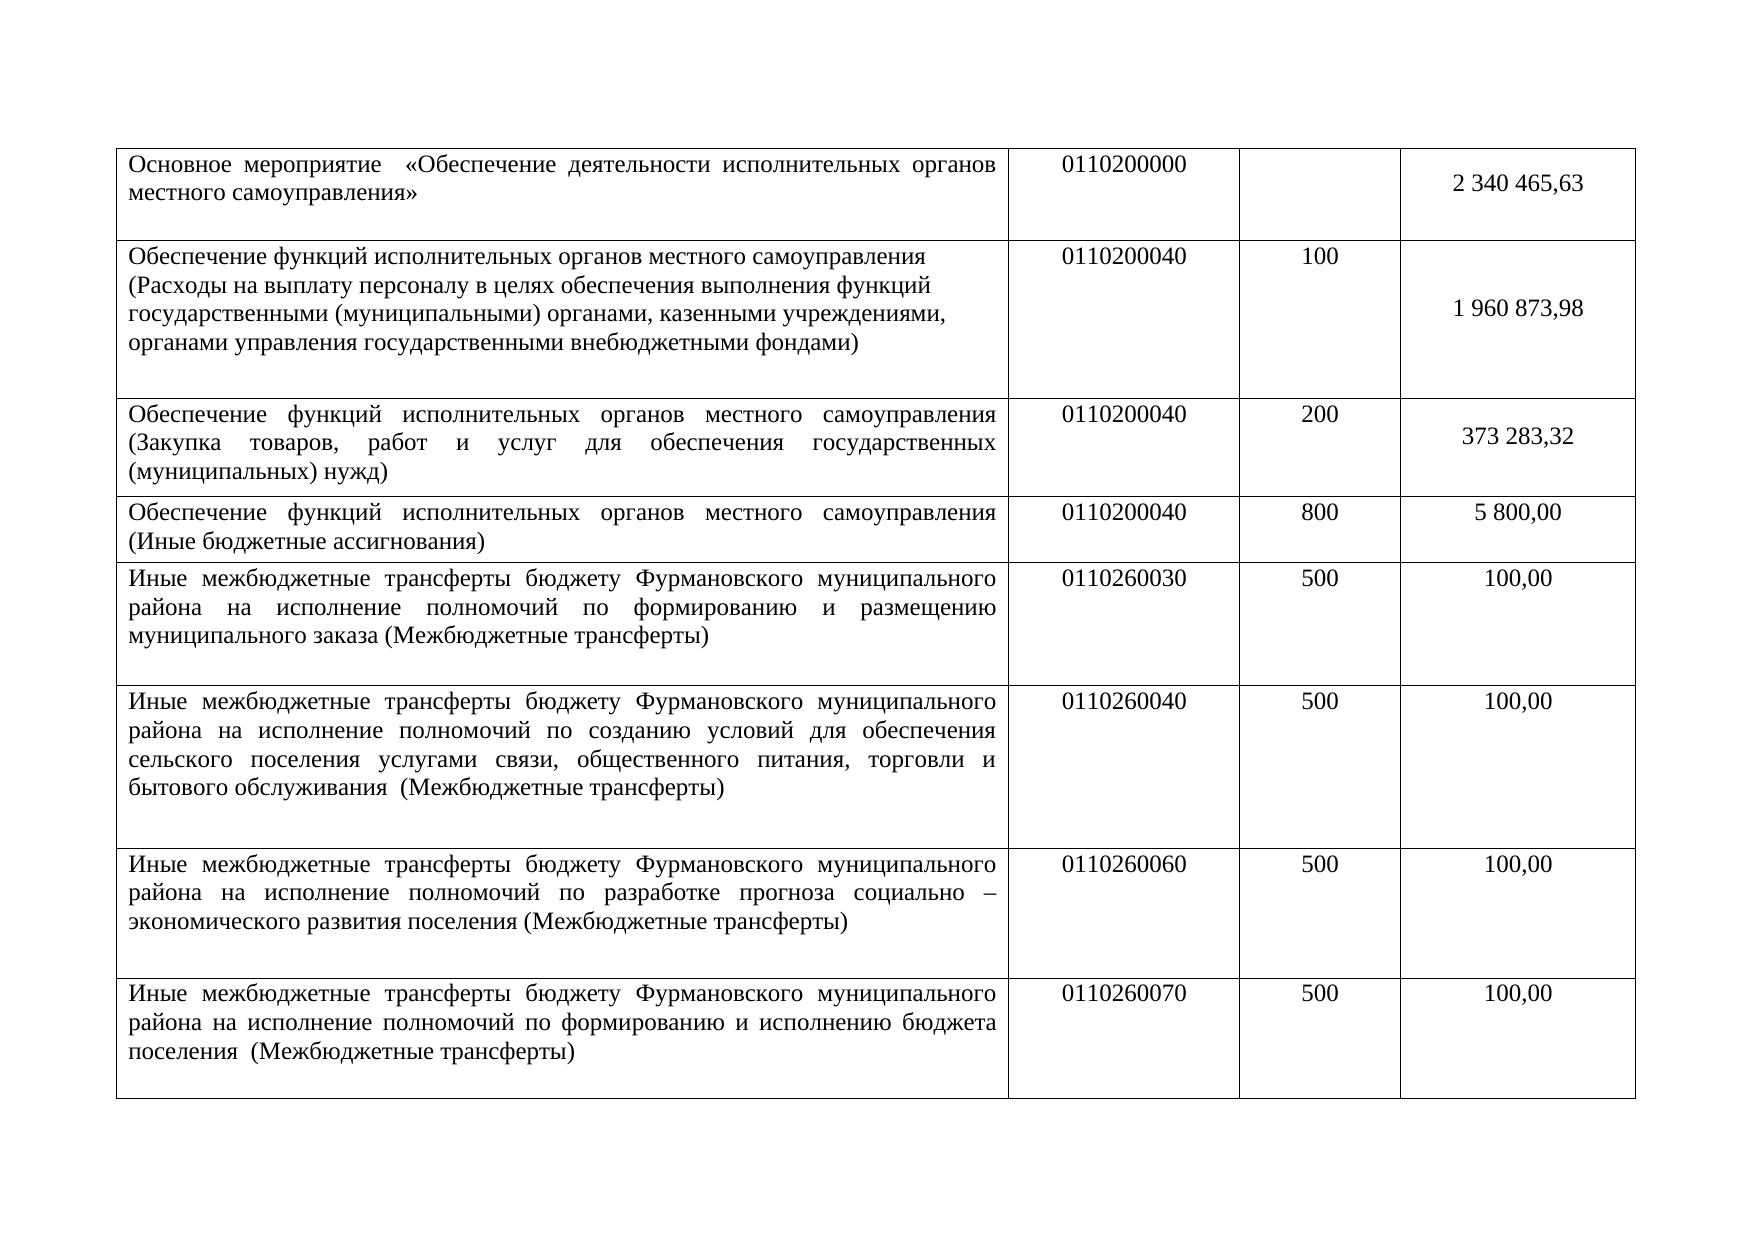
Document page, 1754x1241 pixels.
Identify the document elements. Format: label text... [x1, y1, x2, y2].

table_cell 0110200000 [1009, 149, 1239, 240]
table_cell 100,00 [1401, 979, 1635, 1098]
table_cell 2 340 465,63 [1401, 149, 1635, 240]
table_cell Иные межбюджетные трансферты бюджету Фурмановского муниципального района на исполнение полномочий по формированию и размещению муниципального заказа (Межбюджетные трансферты) [117, 563, 1008, 685]
table_cell Обеспечение функций исполнительных органов местного самоуправления (Иные бюджетные ассигнования) [117, 497, 1008, 562]
table_cell 100,00 [1401, 563, 1635, 685]
table_cell Основное мероприятие «Обеспечение деятельности исполнительных органов местного самоуправления» [117, 149, 1008, 240]
table_cell 100 [1240, 241, 1400, 398]
table_cell 500 [1240, 849, 1400, 977]
table_cell 373 283,32 [1401, 399, 1635, 496]
table_cell 0110260030 [1009, 563, 1239, 685]
table_cell Обеспечение функций исполнительных органов местного самоуправления (Расходы на выплату персоналу в целях обеспечения выполнения функций государственными (муниципальными) органами, казенными учреждениями, органами управления государственными внебюджетными фондами) [117, 241, 1008, 398]
table_cell 0110260040 [1009, 686, 1239, 848]
table_cell Иные межбюджетные трансферты бюджету Фурмановского муниципального района на исполнение полномочий по разработке прогноза социально – экономического развития поселения (Межбюджетные трансферты) [117, 849, 1008, 977]
table_cell Иные межбюджетные трансферты бюджету Фурмановского муниципального района на исполнение полномочий по формированию и исполнению бюджета поселения (Межбюджетные трансферты) [117, 979, 1008, 1098]
table_cell 800 [1240, 497, 1400, 562]
table_cell [1240, 149, 1400, 240]
table_cell 100,00 [1401, 849, 1635, 977]
table_cell 500 [1240, 979, 1400, 1098]
table_cell 500 [1240, 563, 1400, 685]
table_cell 100,00 [1401, 686, 1635, 848]
table_cell Обеспечение функций исполнительных органов местного самоуправления (Закупка товаров, работ и услуг для обеспечения государственных (муниципальных) нужд) [117, 399, 1008, 496]
table_cell 1 960 873,98 [1401, 241, 1635, 398]
table_cell 0110200040 [1009, 497, 1239, 562]
table_cell 0110260060 [1009, 849, 1239, 977]
table_cell 500 [1240, 686, 1400, 848]
table_cell 0110200040 [1009, 241, 1239, 398]
table_cell 0110260070 [1009, 979, 1239, 1098]
table_cell 5 800,00 [1401, 497, 1635, 562]
table_cell 200 [1240, 399, 1400, 496]
table_cell 0110200040 [1009, 399, 1239, 496]
table_cell Иные межбюджетные трансферты бюджету Фурмановского муниципального района на исполнение полномочий по созданию условий для обеспечения сельского поселения услугами связи, общественного питания, торговли и бытового обслуживания (Межбюджетные трансферты) [117, 686, 1008, 848]
